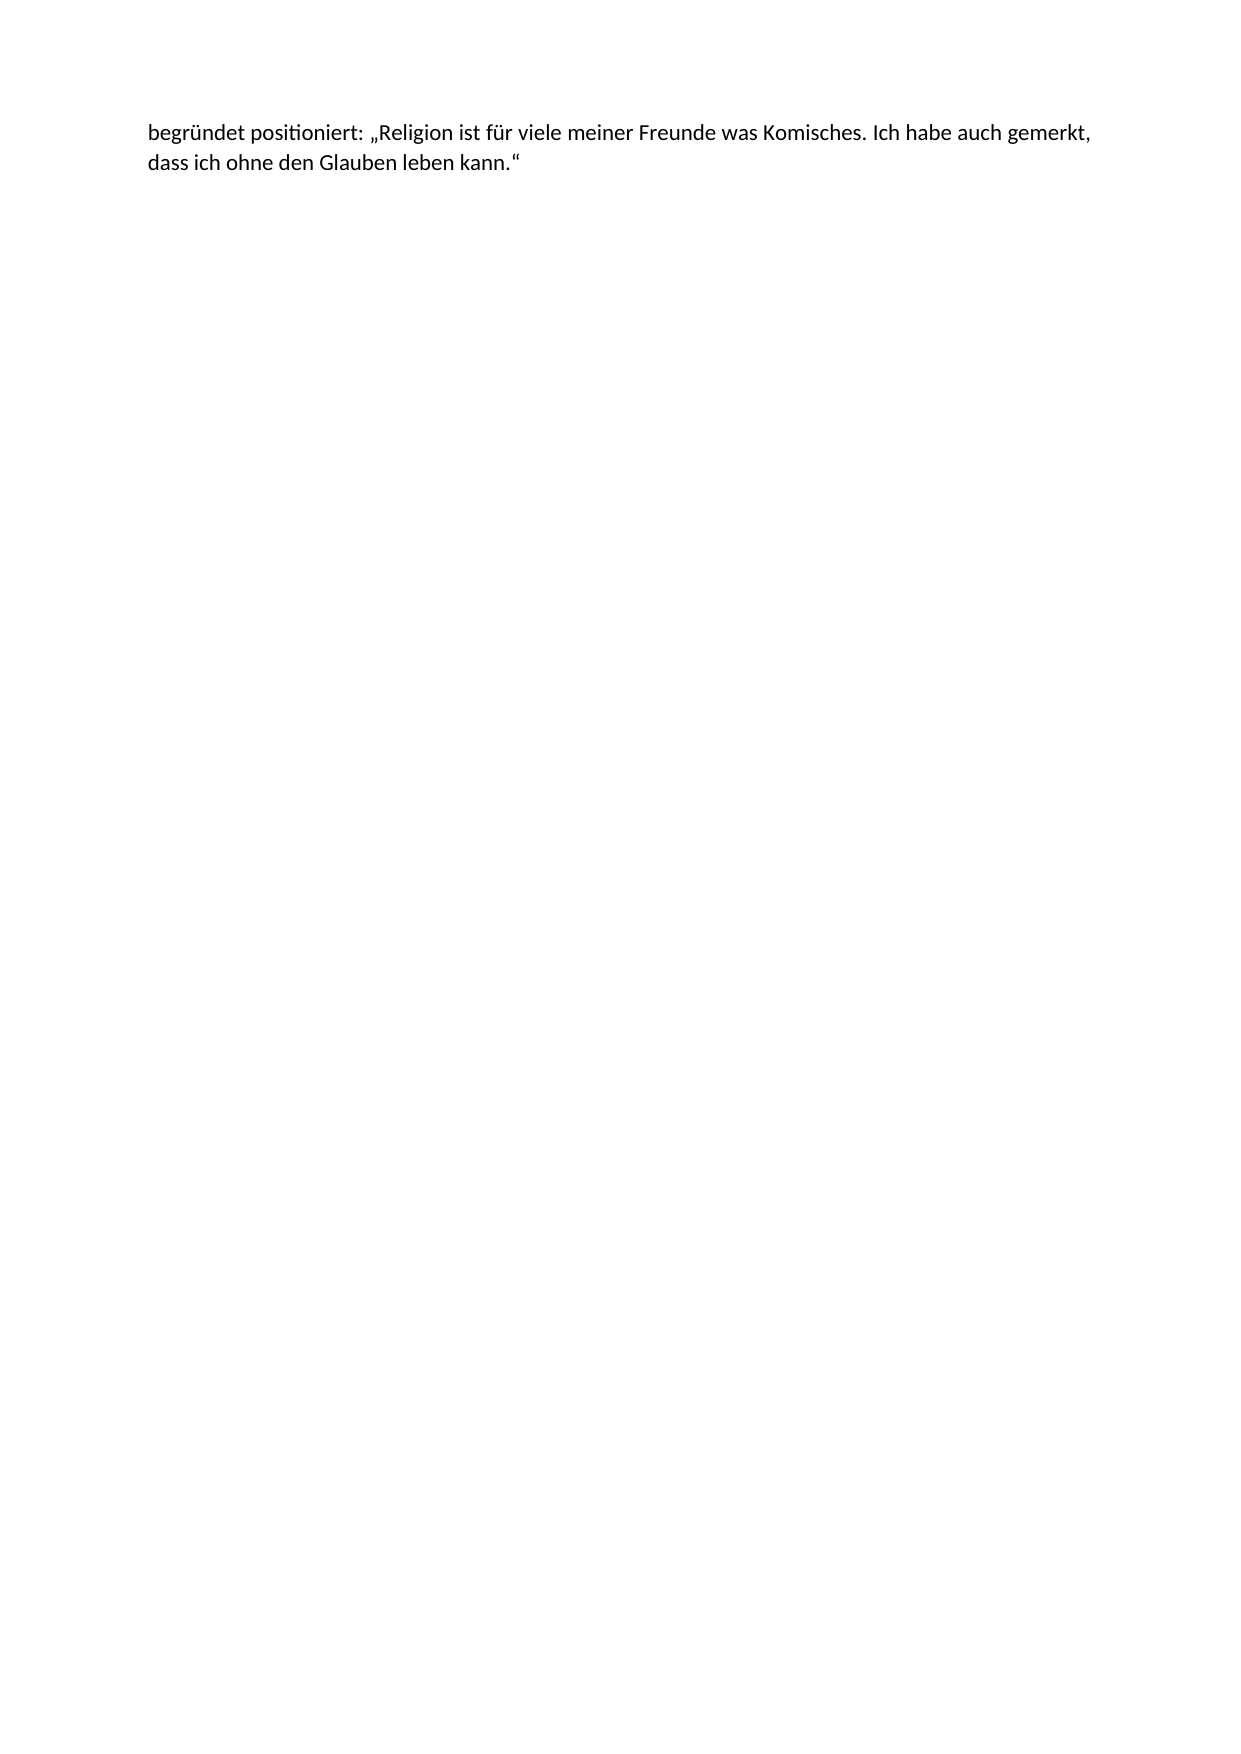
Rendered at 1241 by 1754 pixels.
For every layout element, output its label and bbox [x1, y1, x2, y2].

text [148, 118, 1093, 176]
